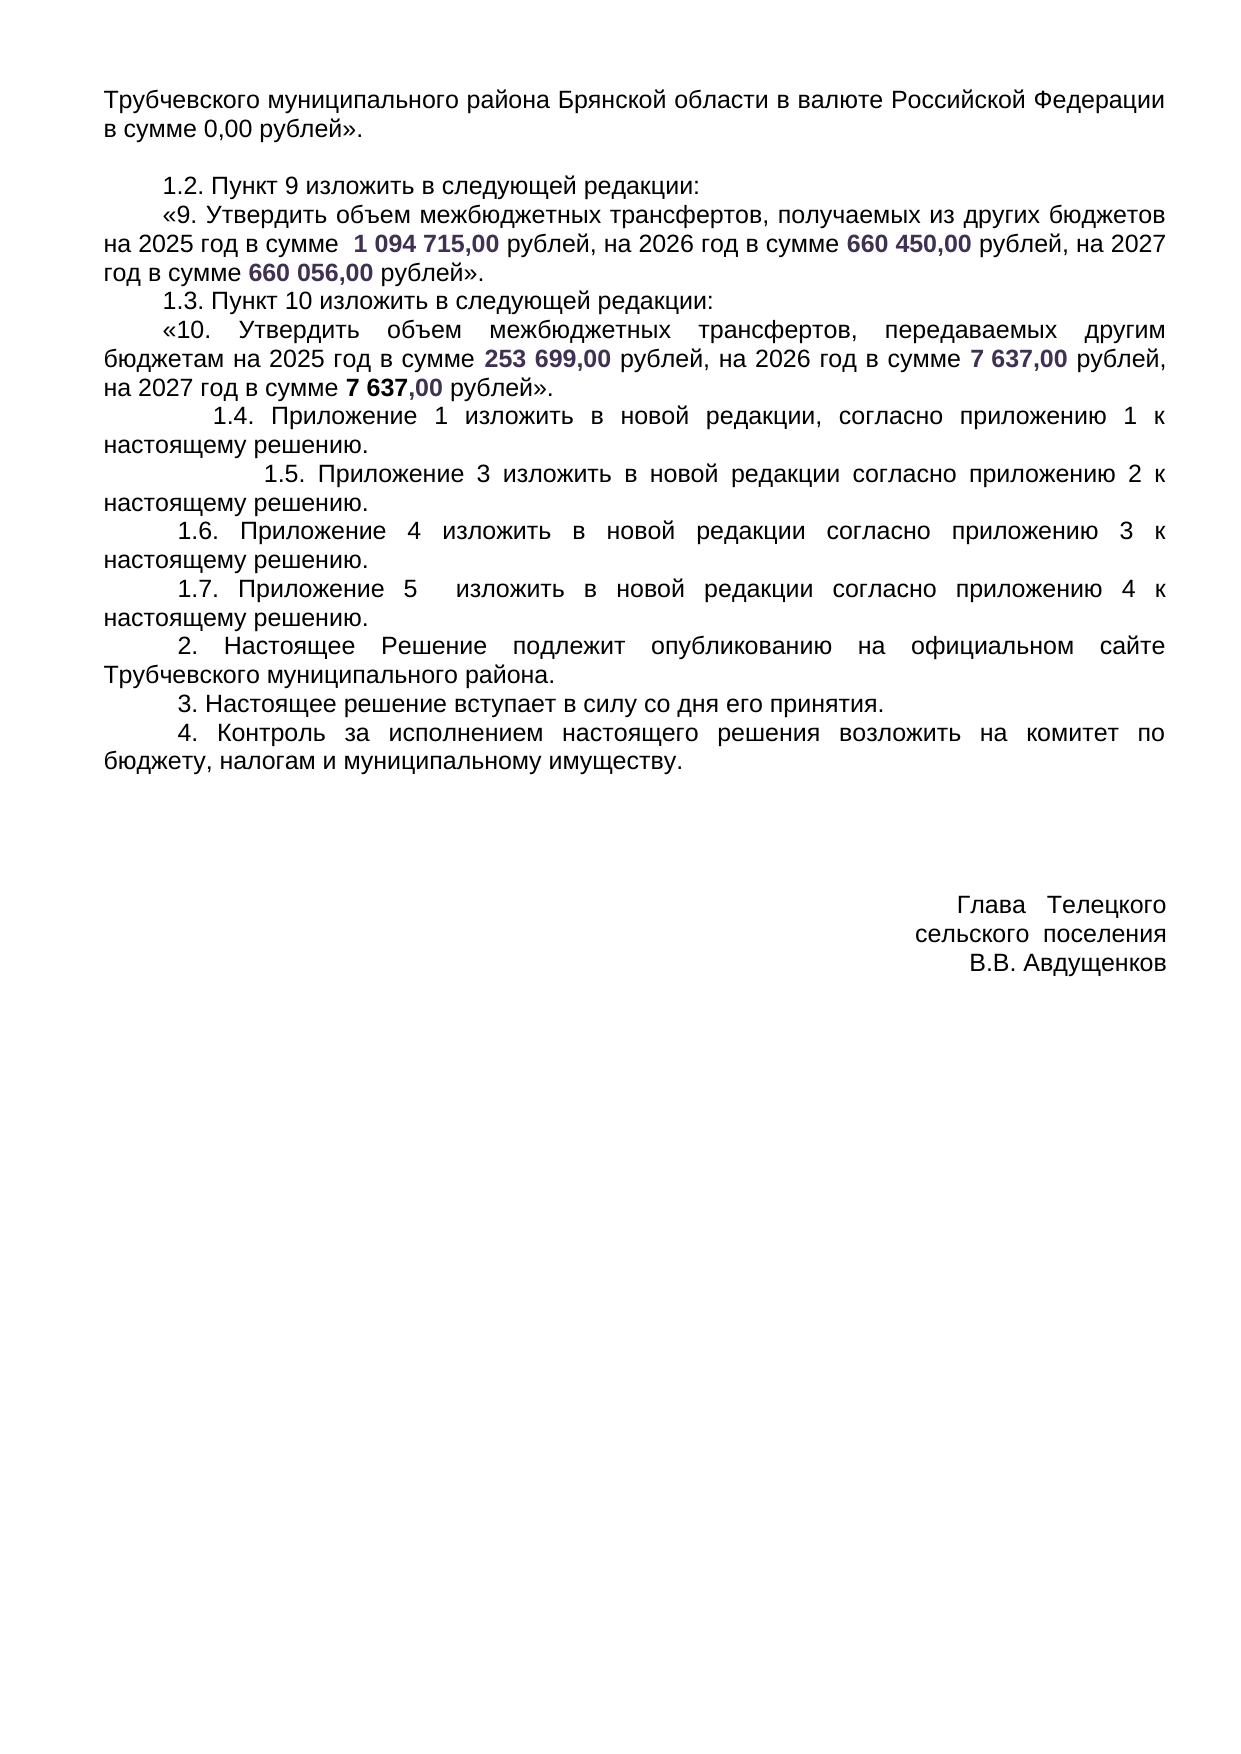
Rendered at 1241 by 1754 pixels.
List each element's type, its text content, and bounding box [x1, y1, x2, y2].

text «10. Утвердить объем межбюджетных трансфертов, передаваемых другим бюджетам на 2025 год в сумме 253 699,00 рублей, на 2026 год в сумме 7 637,00 рублей, на 2027 год в сумме 7 637,00 рублей». [103, 315, 1167, 401]
text «9. Утвердить объем межбюджетных трансфертов, получаемых из других бюджетов на 2025 год в сумме 1 094 715,00 рублей, на 2026 год в сумме 660 450,00 рублей, на 2027 год в сумме 660 056,00 рублей». [103, 200, 1167, 286]
text В.В. Авдущенков [103, 947, 1167, 976]
text 1.2. Пункт 9 изложить в следующей редакции: [103, 171, 1167, 200]
text 1.5. Приложение 3 изложить в новой редакции согласно приложению 2 к настоящему решению. [103, 459, 1167, 516]
text 1.3. Пункт 10 изложить в следующей редакции: [103, 286, 1167, 315]
text 1.4. Приложение 1 изложить в новой редакции, согласно приложению 1 к настоящему решению. [103, 401, 1167, 459]
text сельского поселения [103, 919, 1167, 947]
text 1.7. Приложение 5 изложить в новой редакции согласно приложению 4 к настоящему решению. [103, 574, 1167, 631]
text Глава Телецкого [103, 890, 1167, 919]
text 2. Настоящее Решение подлежит опубликованию на официальном сайте Трубчевского муниципального района. [103, 631, 1167, 689]
text 1.6. Приложение 4 изложить в новой редакции согласно приложению 3 к настоящему решению. [103, 516, 1167, 574]
text 3. Настоящее решение вступает в силу со дня его принятия. [103, 689, 1167, 717]
text 4. Контроль за исполнением настоящего решения возложить на комитет по бюджету, налогам и муниципальному имуществу. [103, 717, 1167, 775]
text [103, 85, 1167, 142]
